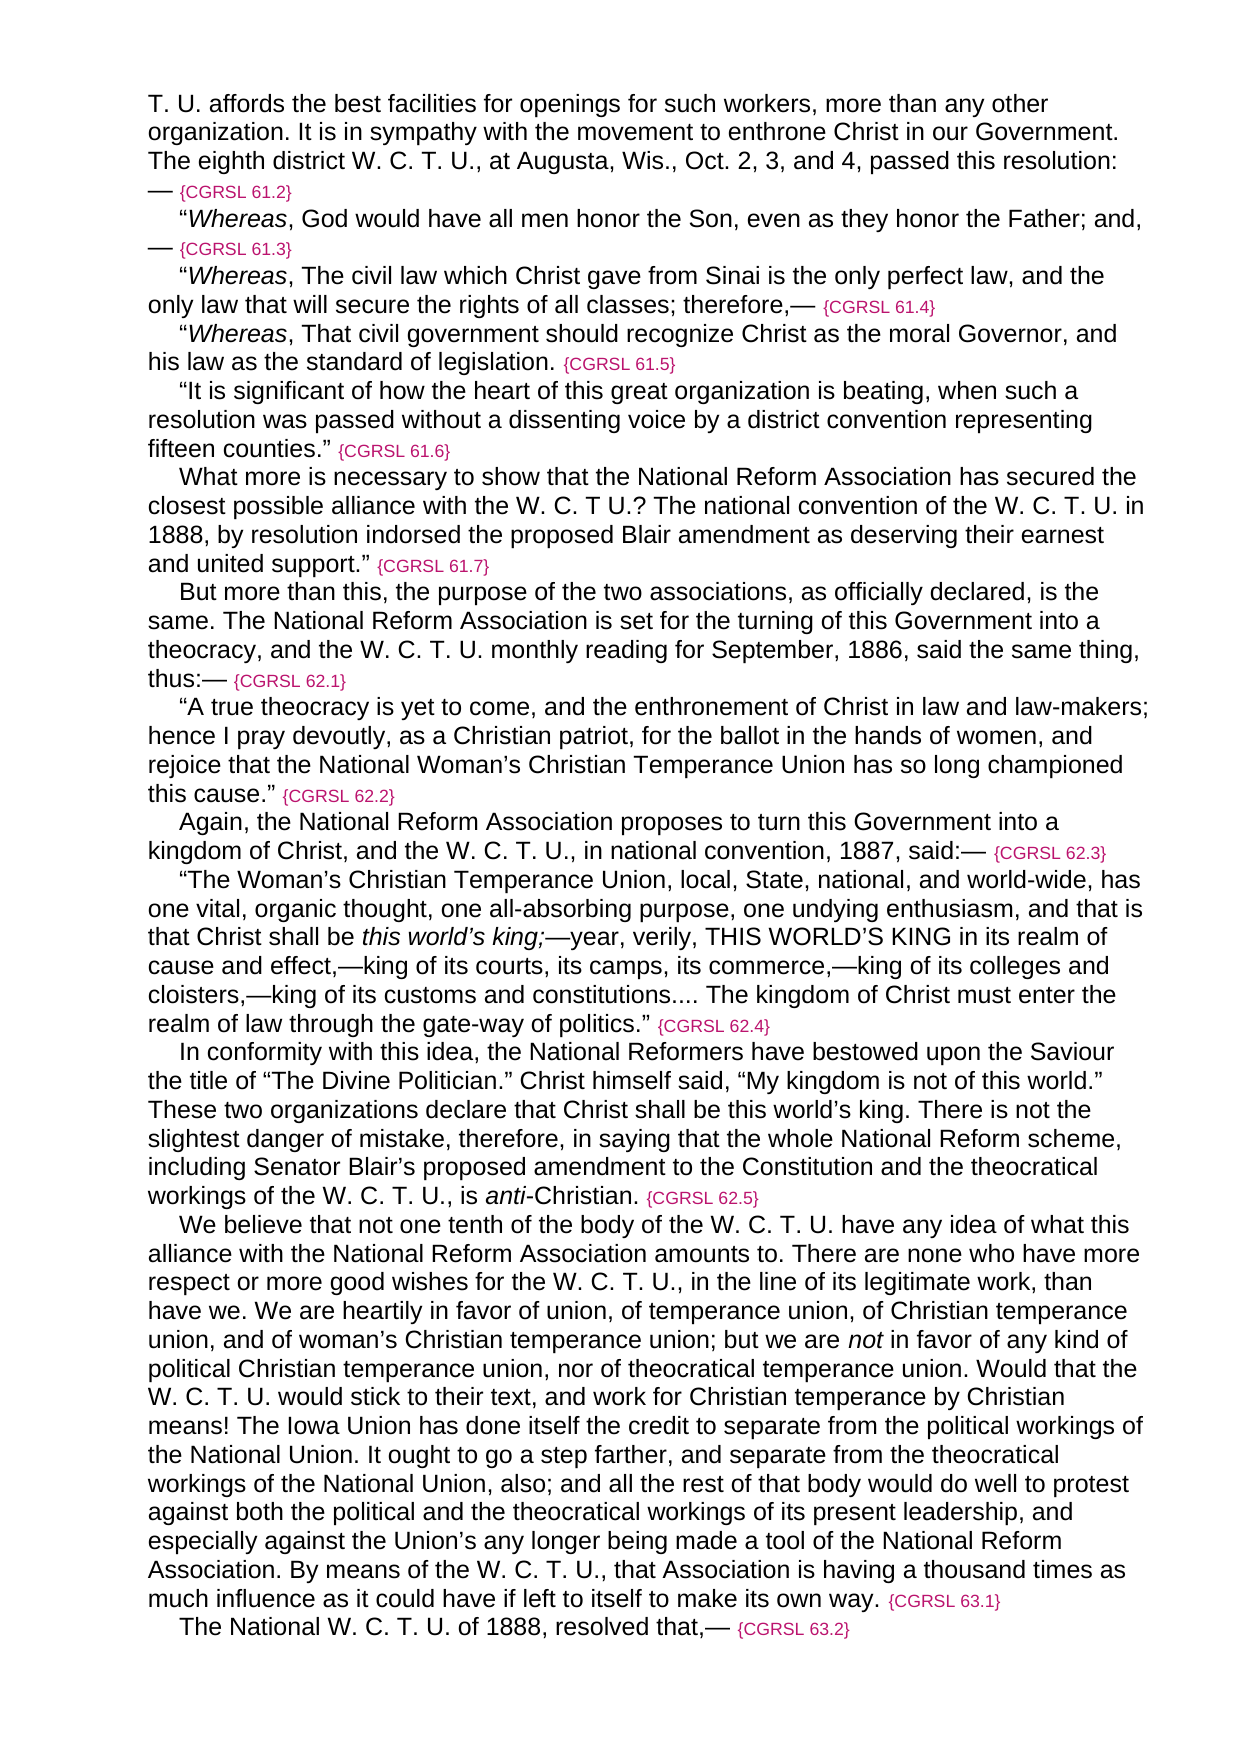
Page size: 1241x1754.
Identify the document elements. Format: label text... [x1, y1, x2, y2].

text “Whereas, God would have all men honor the Son, even as they honor the Father; and,— {CGRSL 61.3} [148, 203, 1152, 261]
text “The Woman’s Christian Temperance Union, local, State, national, and world-wide, has one vital, organic thought, one all-absorbing purpose, one undying enthusiasm, and that is that Christ shall be this world’s king;—year, verily, THIS WORLD’S KING in its realm of cause and effect,—king of its courts, its camps, its commerce,—king of its colleges and cloisters,—king of its customs and constitutions.... The kingdom of Christ must enter the realm of law through the gate-way of politics.” {CGRSL 62.4} [148, 865, 1152, 1037]
text We believe that not one tenth of the body of the W. C. T. U. have any idea of what this alliance with the National Reform Association amounts to. There are none who have more respect or more good wishes for the W. C. T. U., in the line of its legitimate work, than have we. We are heartily in favor of union, of temperance union, of Christian temperance union, and of woman’s Christian temperance union; but we are not in favor of any kind of political Christian temperance union, nor of theocratical temperance union. Would that the W. C. T. U. would stick to their text, and work for Christian temperance by Christian means! The Iowa Union has done itself the credit to separate from the political workings of the National Union. It ought to go a step farther, and separate from the theocratical workings of the National Union, also; and all the rest of that body would do well to protest against both the political and the theocratical workings of its present leadership, and especially against the Union’s any longer being made a tool of the National Reform Association. By means of the W. C. T. U., that Association is having a thousand times as much influence as it could have if left to itself to make its own way. {CGRSL 63.1} [148, 1210, 1152, 1612]
text In conformity with this idea, the National Reformers have bestowed upon the Saviour the title of “The Divine Politician.” Christ himself said, “My kingdom is not of this world.” These two organizations declare that Christ shall be this world’s king. There is not the slightest danger of mistake, therefore, in saying that the whole National Reform scheme, including Senator Blair’s proposed amendment to the Constitution and the theocratical workings of the W. C. T. U., is anti-Christian. {CGRSL 62.5} [148, 1037, 1152, 1210]
text What more is necessary to show that the National Reform Association has secured the closest possible alliance with the W. C. T U.? The national convention of the W. C. T. U. in 1888, by resolution indorsed the proposed Blair amendment as deserving their earnest and united support.” {CGRSL 61.7} [148, 462, 1152, 577]
text “Whereas, That civil government should recognize Christ as the moral Governor, and his law as the standard of legislation. {CGRSL 61.5} [148, 318, 1152, 376]
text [148, 88, 1152, 203]
text Again, the National Reform Association proposes to turn this Government into a kingdom of Christ, and the W. C. T. U., in national convention, 1887, said:— {CGRSL 62.3} [148, 807, 1152, 865]
text “Whereas, The civil law which Christ gave from Sinai is the only perfect law, and the only law that will secure the rights of all classes; therefore,— {CGRSL 61.4} [148, 261, 1152, 318]
text But more than this, the purpose of the two associations, as officially declared, is the same. The National Reform Association is set for the turning of this Government into a theocracy, and the W. C. T. U. monthly reading for September, 1886, said the same thing, thus:— {CGRSL 62.1} [148, 577, 1152, 692]
text “It is significant of how the heart of this great organization is beating, when such a resolution was passed without a dissenting voice by a district convention representing fifteen counties.” {CGRSL 61.6} [148, 376, 1152, 462]
text “A true theocracy is yet to come, and the enthronement of Christ in law and law-makers; hence I pray devoutly, as a Christian patriot, for the ballot in the hands of women, and rejoice that the National Woman’s Christian Temperance Union has so long championed this cause.” {CGRSL 62.2} [148, 692, 1152, 807]
text The National W. C. T. U. of 1888, resolved that,— {CGRSL 63.2} [148, 1612, 1152, 1641]
